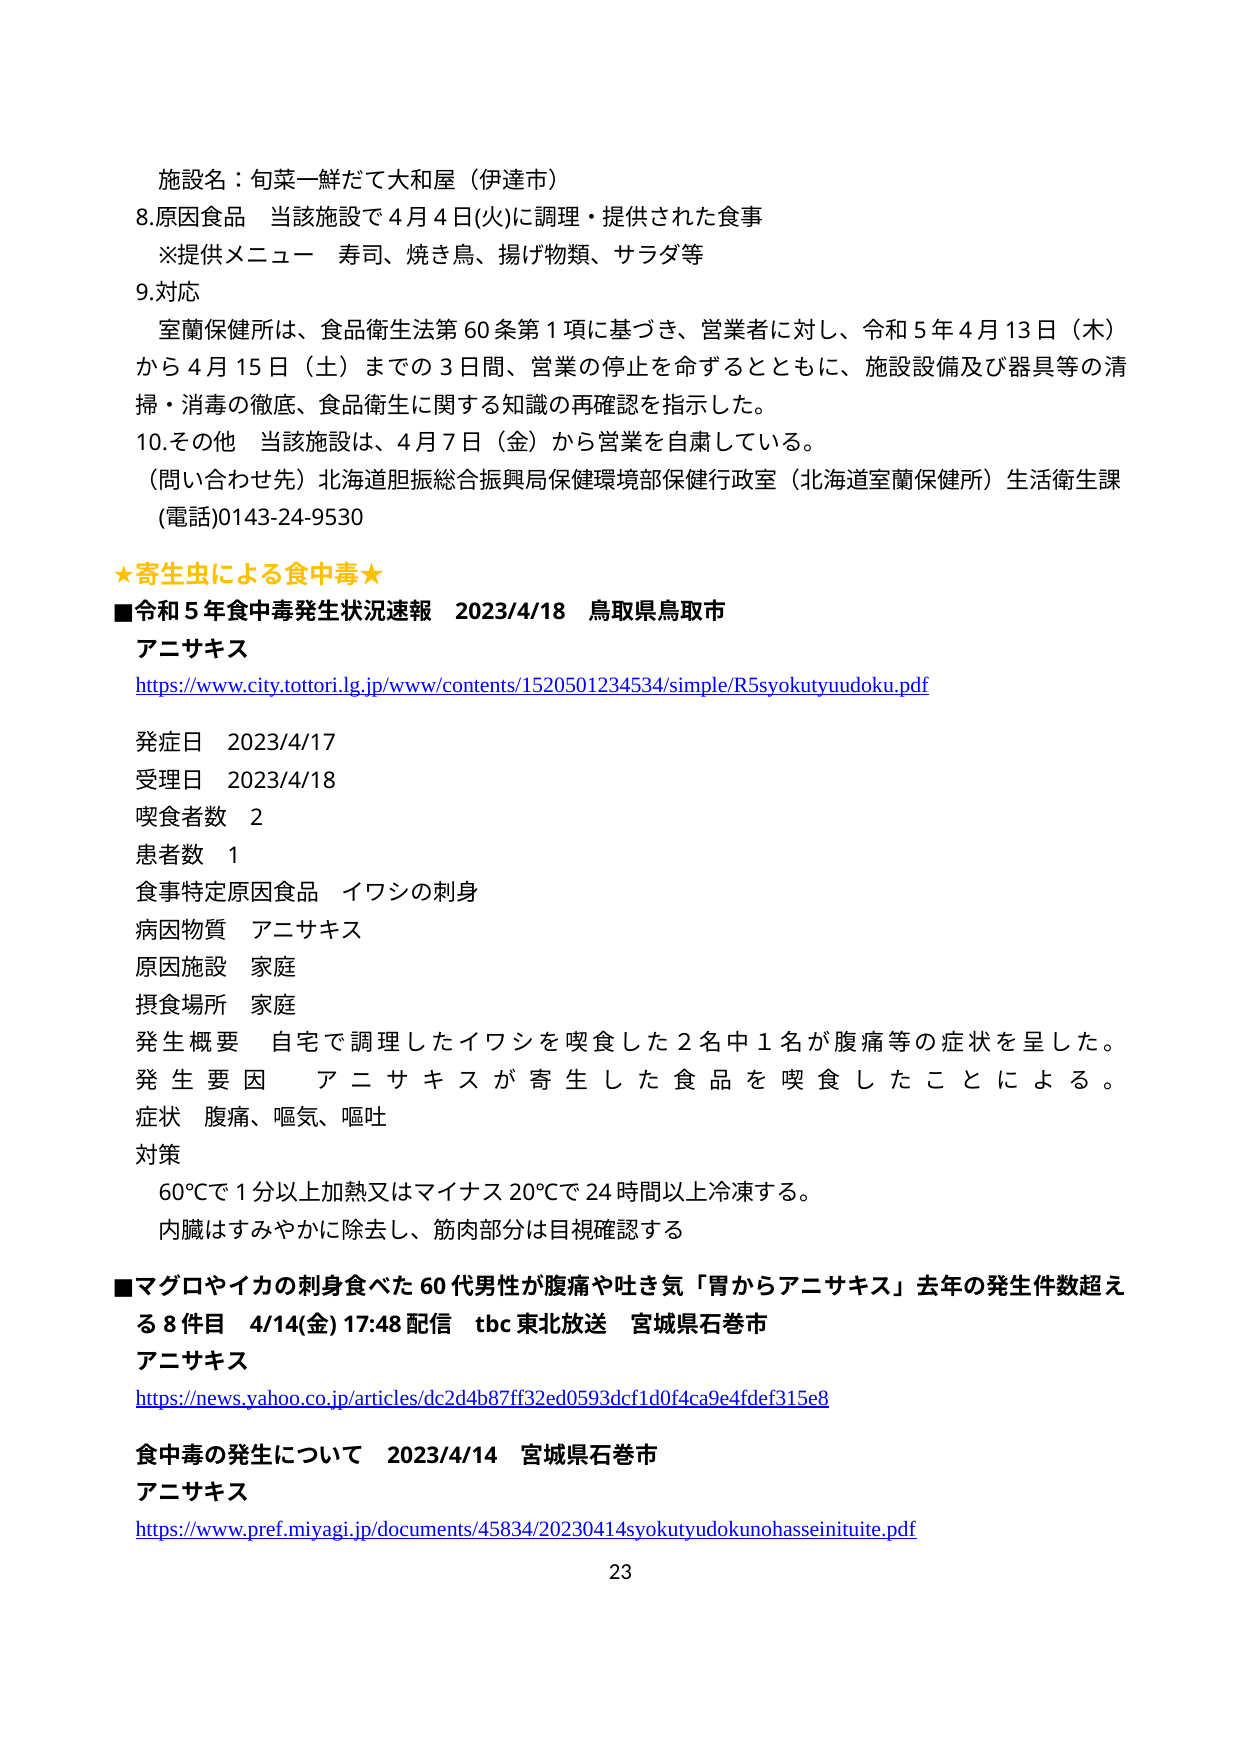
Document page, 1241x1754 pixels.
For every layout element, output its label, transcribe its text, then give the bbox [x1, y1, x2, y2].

text 8.原因食品 当該施設で4月4日(火)に調理・提供された食事 [135, 197, 1128, 235]
text 9.対応 [135, 272, 1128, 310]
text ★寄生虫による食中毒★ [112, 553, 1128, 591]
text 原因施設 家庭 [112, 947, 1128, 985]
text ■令和５年食中毒発生状況速報 2023/4/18 鳥取県鳥取市 [112, 591, 1128, 628]
text https://www.city.tottori.lg.jp/www/contents/1520501234534/simple/R5syokutyuudoku.pdf [112, 666, 1128, 703]
text 60℃で1分以上加熱又はマイナス20℃で24時間以上冷凍する。 [135, 1172, 1128, 1210]
text ■マグロやイカの刺身食べた60代男性が腹痛や吐き気「胃からアニサキス」去年の発生件数超える8件目 4/14(金) 17:48配信 tbc東北放送 宮城県石巻市 [112, 1266, 1128, 1341]
text 対策 [135, 1135, 1128, 1172]
text 発症日 2023/4/17 [112, 722, 1128, 760]
text 患者数 1 [112, 835, 1128, 872]
text 施設名：旬菜一鮮だて大和屋（伊達市） [112, 160, 1128, 197]
text アニサキス [112, 1472, 1128, 1510]
text 喫食者数 2 [112, 797, 1128, 835]
text ※提供メニュー 寿司、焼き鳥、揚げ物類、サラダ等 [135, 235, 1128, 272]
text アニサキス [112, 628, 1128, 666]
text 摂食場所 家庭 [112, 985, 1128, 1022]
text 食事特定原因食品 イワシの刺身 [112, 872, 1128, 910]
text （問い合わせ先）北海道胆振総合振興局保健環境部保健行政室（北海道室蘭保健所）生活衛生課 [135, 460, 1128, 497]
text 10.その他 当該施設は、4月7日（金）から営業を自粛している。 [135, 422, 1128, 460]
text 受理日 2023/4/18 [112, 760, 1128, 797]
text https://news.yahoo.co.jp/articles/dc2d4b87ff32ed0593dcf1d0f4ca9e4fdef315e8 [112, 1378, 1128, 1416]
text (電話)0143-24-9530 [135, 497, 1128, 535]
text 内臓はすみやかに除去し、筋肉部分は目視確認する [135, 1210, 1128, 1247]
text https://www.pref.miyagi.jp/documents/45834/20230414syokutyudokunohasseinituite.pdf [112, 1510, 1128, 1547]
text アニサキス [112, 1341, 1128, 1378]
text 病因物質 アニサキス [112, 910, 1128, 947]
text 室蘭保健所は、食品衛生法第60条第1項に基づき、営業者に対し、令和5年4月13日（木）から4月15日（土）までの3日間、営業の停止を命ずるとともに、施設設備及び器具等の清掃・消毒の徹底、食品衛生に関する知識の再確認を指示した。 [135, 310, 1128, 422]
text 食中毒の発生について 2023/4/14 宮城県石巻市 [112, 1435, 1128, 1472]
text 発生概要 自宅で調理したイワシを喫食した２名中１名が腹痛等の症状を呈した。 発生要因 アニサキスが寄生した食品を喫食したことによる。 症状 腹痛、嘔気、嘔吐 [135, 1022, 1128, 1135]
